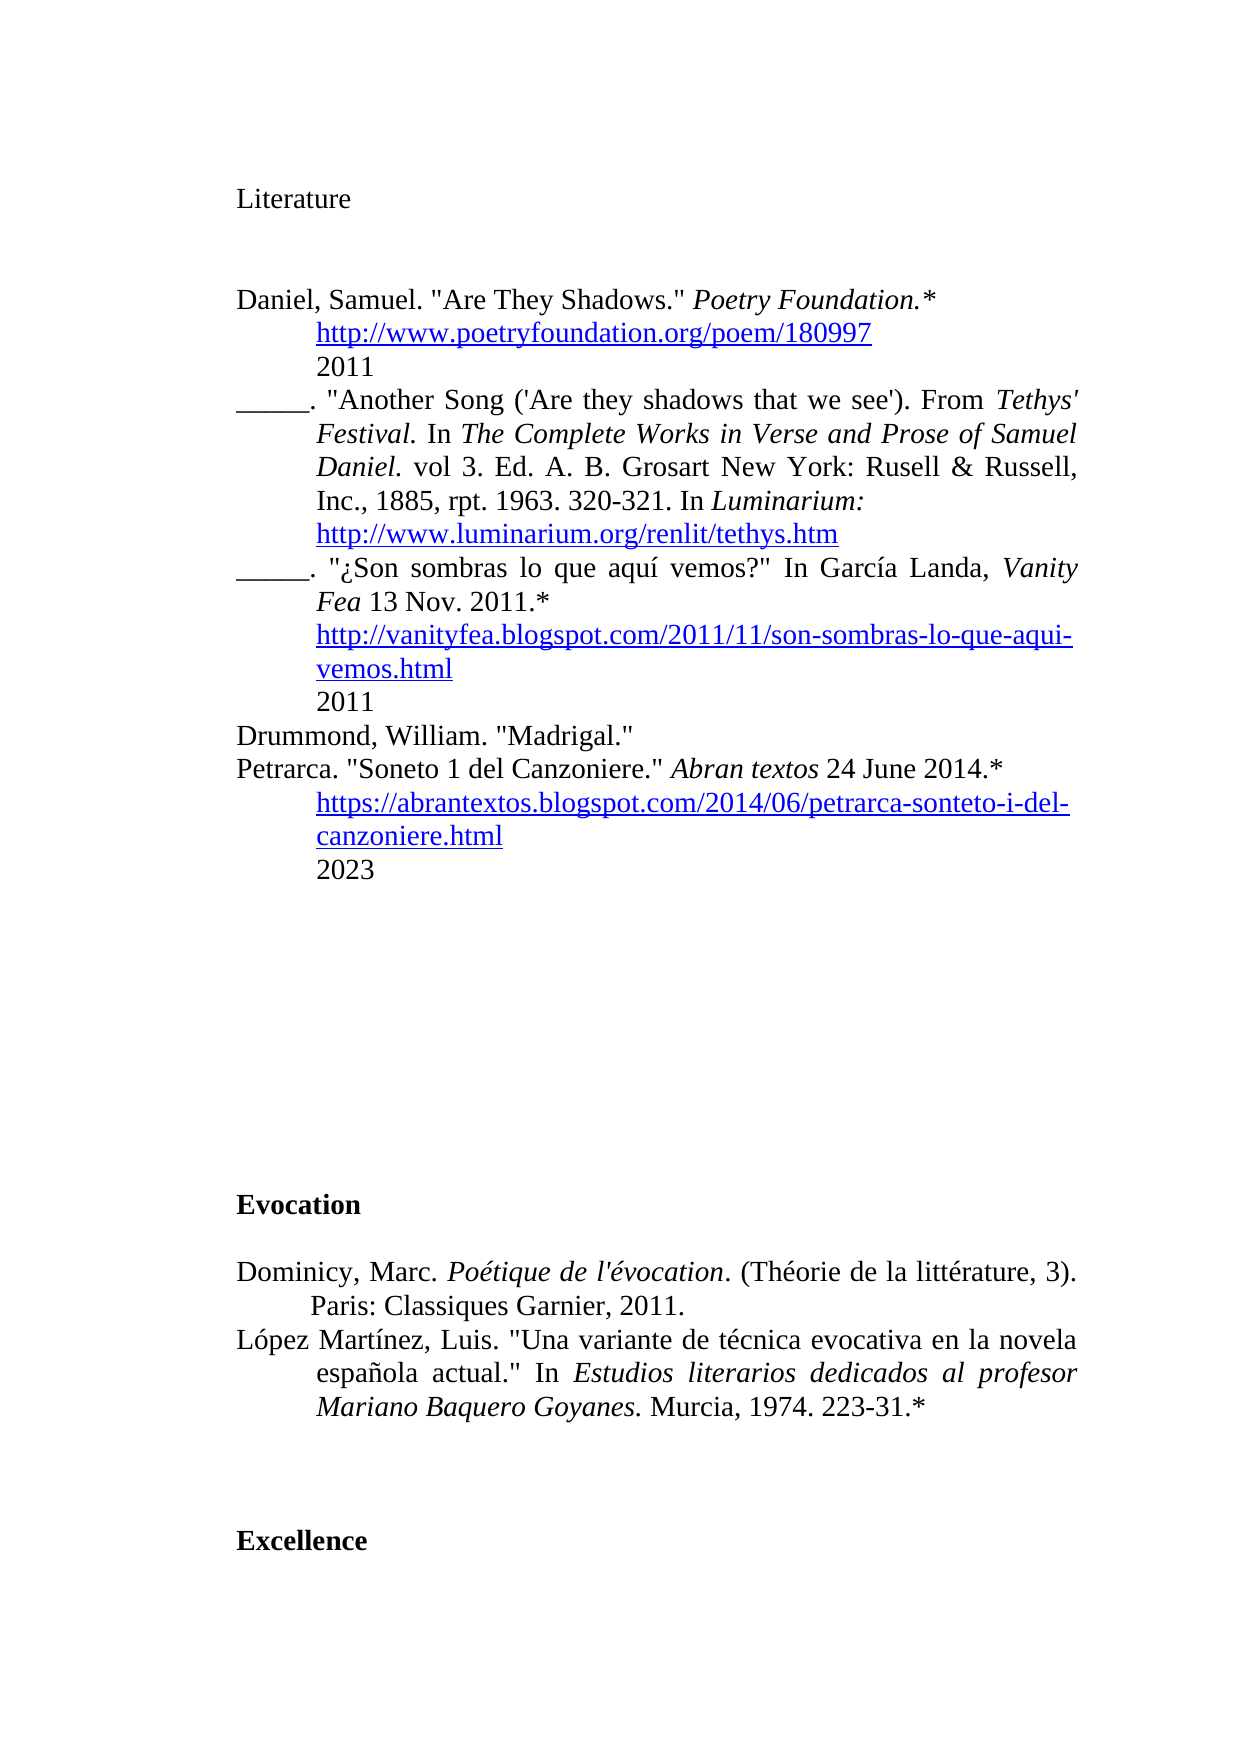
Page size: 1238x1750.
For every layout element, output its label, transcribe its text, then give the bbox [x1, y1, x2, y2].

text Drummond, William. "Madrigal." [236, 718, 1078, 751]
text 2011 [236, 684, 1078, 718]
text Dominicy, Marc. Poétique de l'évocation. (Théorie de la littérature, 3). Paris: Classiques Garnier, 2011. [236, 1254, 1078, 1322]
text https://abrantextos.blogspot.com/2014/06/petrarca-sonteto-i-del-canzoniere.html [236, 785, 1078, 852]
text http://www.poetryfoundation.org/poem/180997 [236, 315, 1078, 349]
text Petrarca. "Soneto 1 del Canzoniere." Abran textos 24 June 2014.* [236, 751, 1078, 785]
text _____. "Another Song ('Are they shadows that we see'). From Tethys' Festival. In The Complete Works in Verse and Prose of Samuel Daniel. vol 3. Ed. A. B. Grosart New York: Rusell & Russell, Inc., 1885, rpt. 1963. 320-321. In Luminarium: [236, 382, 1078, 517]
text 2011 [236, 349, 1078, 382]
text 2023 [236, 852, 1078, 886]
text http://www.luminarium.org/renlit/tethys.htm [236, 517, 1078, 550]
text Daniel, Samuel. "Are They Shadows." Poetry Foundation.* [236, 282, 1078, 315]
text Evocation [236, 1187, 1078, 1221]
text _____. "¿Son sombras lo que aquí vemos?" In García Landa, Vanity Fea 13 Nov. 2011.* [236, 550, 1078, 617]
text López Martínez, Luis. "Una variante de técnica evocativa en la novela española actual." In Estudios literarios dedicados al profesor Mariano Baquero Goyanes. Murcia, 1974. 223-31.* [236, 1322, 1078, 1422]
text Literature [236, 181, 1078, 215]
text Excellence [236, 1523, 1078, 1557]
text http://vanityfea.blogspot.com/2011/11/son-sombras-lo-que-aqui-vemos.html [236, 617, 1078, 684]
